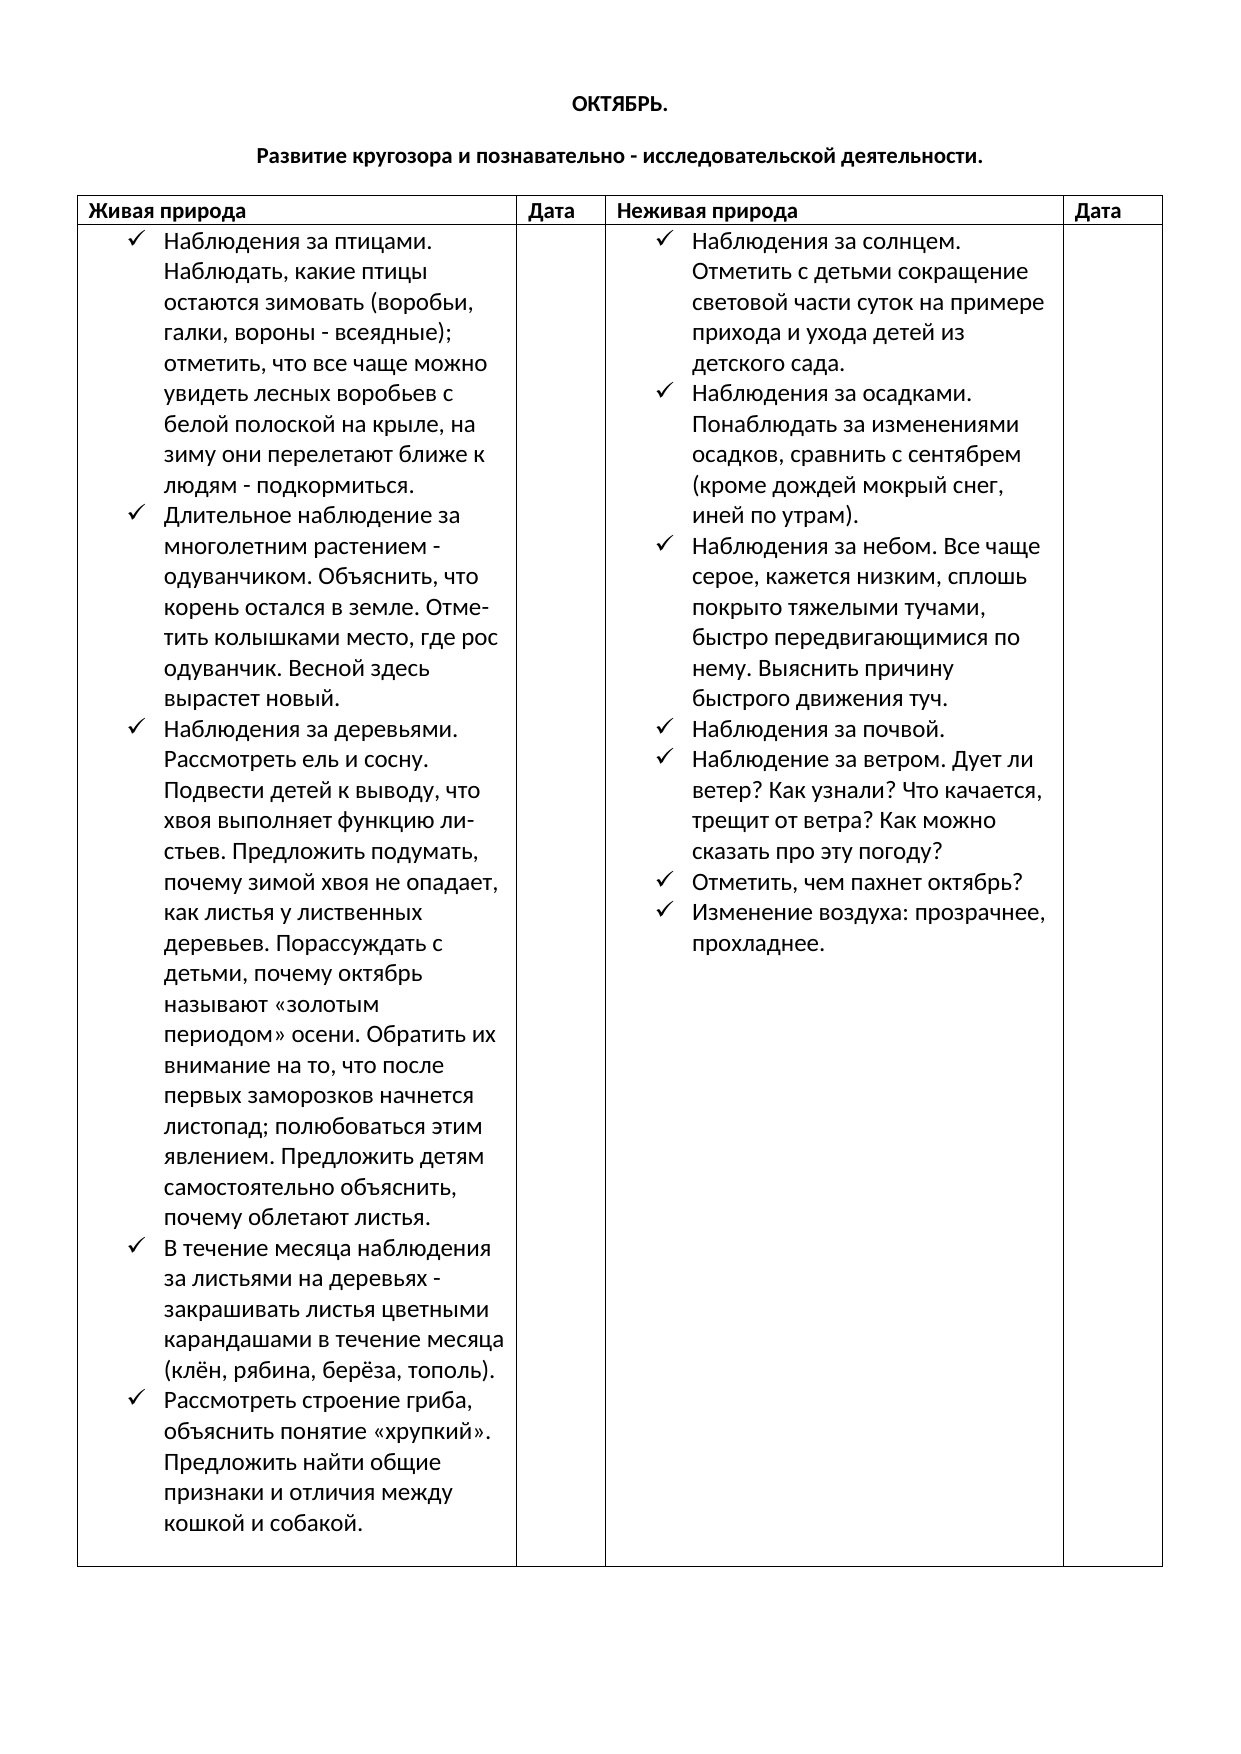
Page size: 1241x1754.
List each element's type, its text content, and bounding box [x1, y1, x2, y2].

table_header Дата [1064, 196, 1162, 224]
table_header Неживая природа [606, 196, 1063, 224]
table_cell Наблюдения за птицами. Наблюдать, какие птицы остаются зимовать (воробьи, галки, вороны - всеядные); отметить, что все чаще можно увидеть лесных воробьев с белой полоской на крыле, на зиму они перелетают ближе к людям - подкормиться. Длительное наблюдение за многолетним растением - одуванчиком. Объяснить, что корень остался в земле. Отметить колышками место, где рос одуванчик. Весной здесь вырастет новый. Наблюдения за деревьями. Рассмотреть ель и сосну. Подвести детей к выводу, что хвоя выполняет функцию листьев. Предложить подумать, почему зимой хвоя не опадает, как листья у лиственных деревьев. Порассуждать с детьми, почему октябрь называют «золотым периодом» осени. Обратить их внимание на то, что после первых заморозков начнется листопад; полюбоваться этим явлением. Предложить детям самостоятельно объяснить, почему облетают листья. В течение месяца наблюдения за листьями на деревьях - закрашивать листья цветными карандашами в течение месяца (клён, рябина, берёза, тополь). Рассмотреть строение гриба, объяснить понятие «хрупкий». Предложить найти общие признаки и отличия между кошкой и собакой. [78, 225, 516, 1566]
text Развитие кругозора и познавательно - исследовательской деятельности. [89, 142, 1152, 170]
table_cell Наблюдения за солнцем. Отметить с детьми сокращение световой части суток на примере прихода и ухода детей из детского сада. Наблюдения за осадками. Понаблюдать за изменениями осадков, сравнить с сентябрем (кроме дождей мокрый снег, иней по утрам). Наблюдения за небом. Все чаще серое, кажется низким, сплошь покрыто тяжелыми тучами, быстро передвигающимися по нему. Выяснить причину быстрого движения туч. Наблюдения за почвой. Наблюдение за ветром. Дует ли ветер? Как узнали? Что качается, трещит от ветра? Как можно сказать про эту погоду? Отметить, чем пахнет октябрь? Изменение воздуха: прозрачнее, прохладнее. [606, 225, 1063, 1566]
table_cell [1064, 225, 1162, 1566]
table_header Живая природа [78, 196, 516, 224]
text ОКТЯБРЬ. [89, 89, 1152, 117]
table_cell [517, 225, 605, 1566]
table_header Дата [517, 196, 605, 224]
